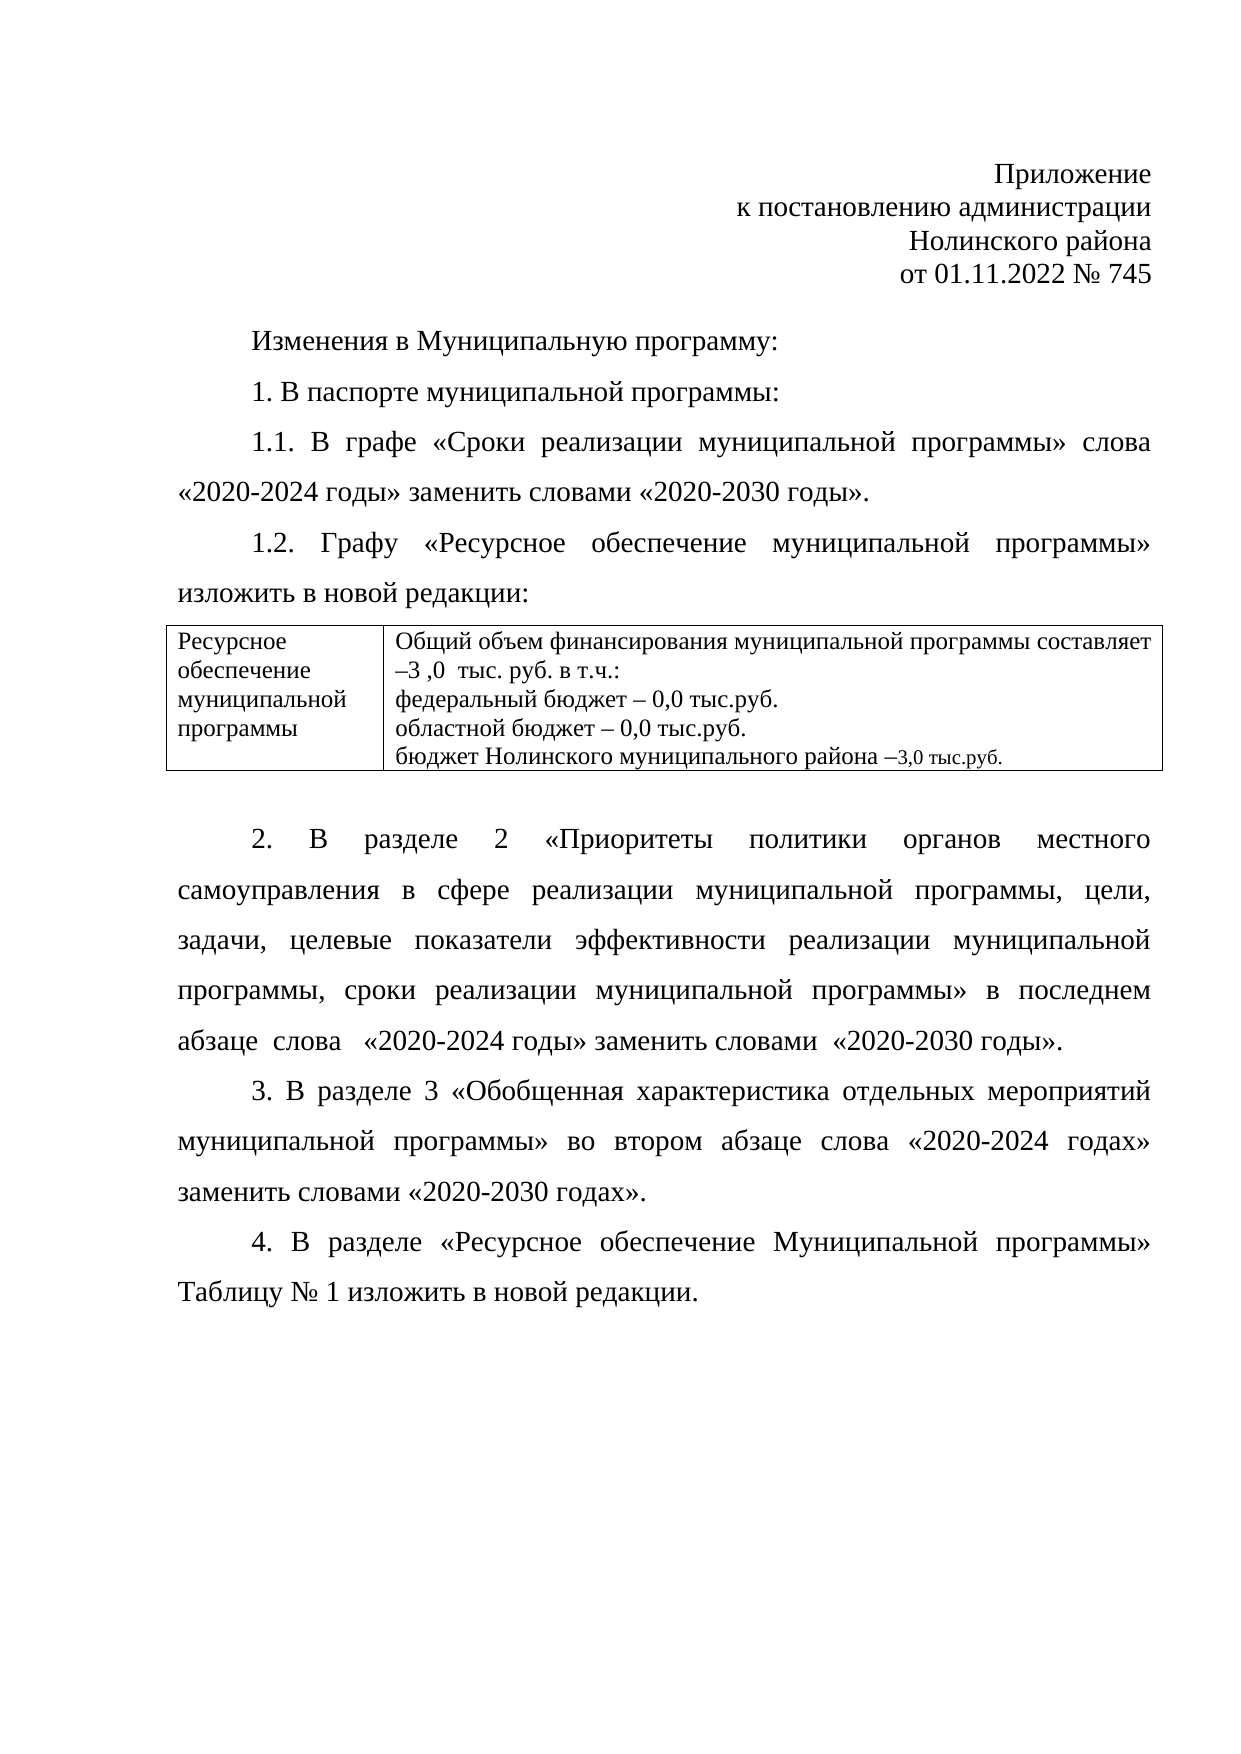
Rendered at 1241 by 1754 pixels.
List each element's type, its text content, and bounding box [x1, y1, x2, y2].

text Приложение [177, 156, 1152, 189]
text Изменения в Муниципальную программу: [177, 323, 1152, 357]
table_header Общий объем финансирования муниципальной программы составляет –3 ,0 тыс. руб. в т.ч.: федеральный бюджет – 0,0 тыс.руб. областной бюджет – 0,0 тыс.руб. бюджет Нолинского муниципального района –3,0 тыс.руб. [384, 626, 1162, 770]
text 1.1. В графе «Сроки реализации муниципальной программы» слова «2020-2024 годы» заменить словами «2020-2030 годы». [177, 424, 1152, 508]
text 3. В разделе 3 «Обобщенная характеристика отдельных мероприятий муниципальной программы» во втором абзаце слова «2020-2024 годах» заменить словами «2020-2030 годах». [177, 1073, 1152, 1207]
text 2. В разделе 2 «Приоритеты политики органов местного самоуправления в сфере реализации муниципальной программы, цели, задачи, целевые показатели эффективности реализации муниципальной программы, сроки реализации муниципальной программы» в последнем абзаце слова «2020-2024 годы» заменить словами «2020-2030 годы». [177, 821, 1152, 1056]
text 4. В разделе «Ресурсное обеспечение Муниципальной программы» Таблицу № 1 изложить в новой редакции. [177, 1224, 1152, 1308]
text Нолинского района [177, 223, 1152, 256]
text 1.2. Графу «Ресурсное обеспечение муниципальной программы» изложить в новой редакции: [177, 525, 1152, 608]
text 1. В паспорте муниципальной программы: [177, 374, 1152, 407]
text от 01.11.2022 № 745 [177, 256, 1152, 290]
text к постановлению администрации [177, 189, 1152, 223]
table_header Ресурсное обеспечение муниципальной программы [167, 626, 383, 770]
